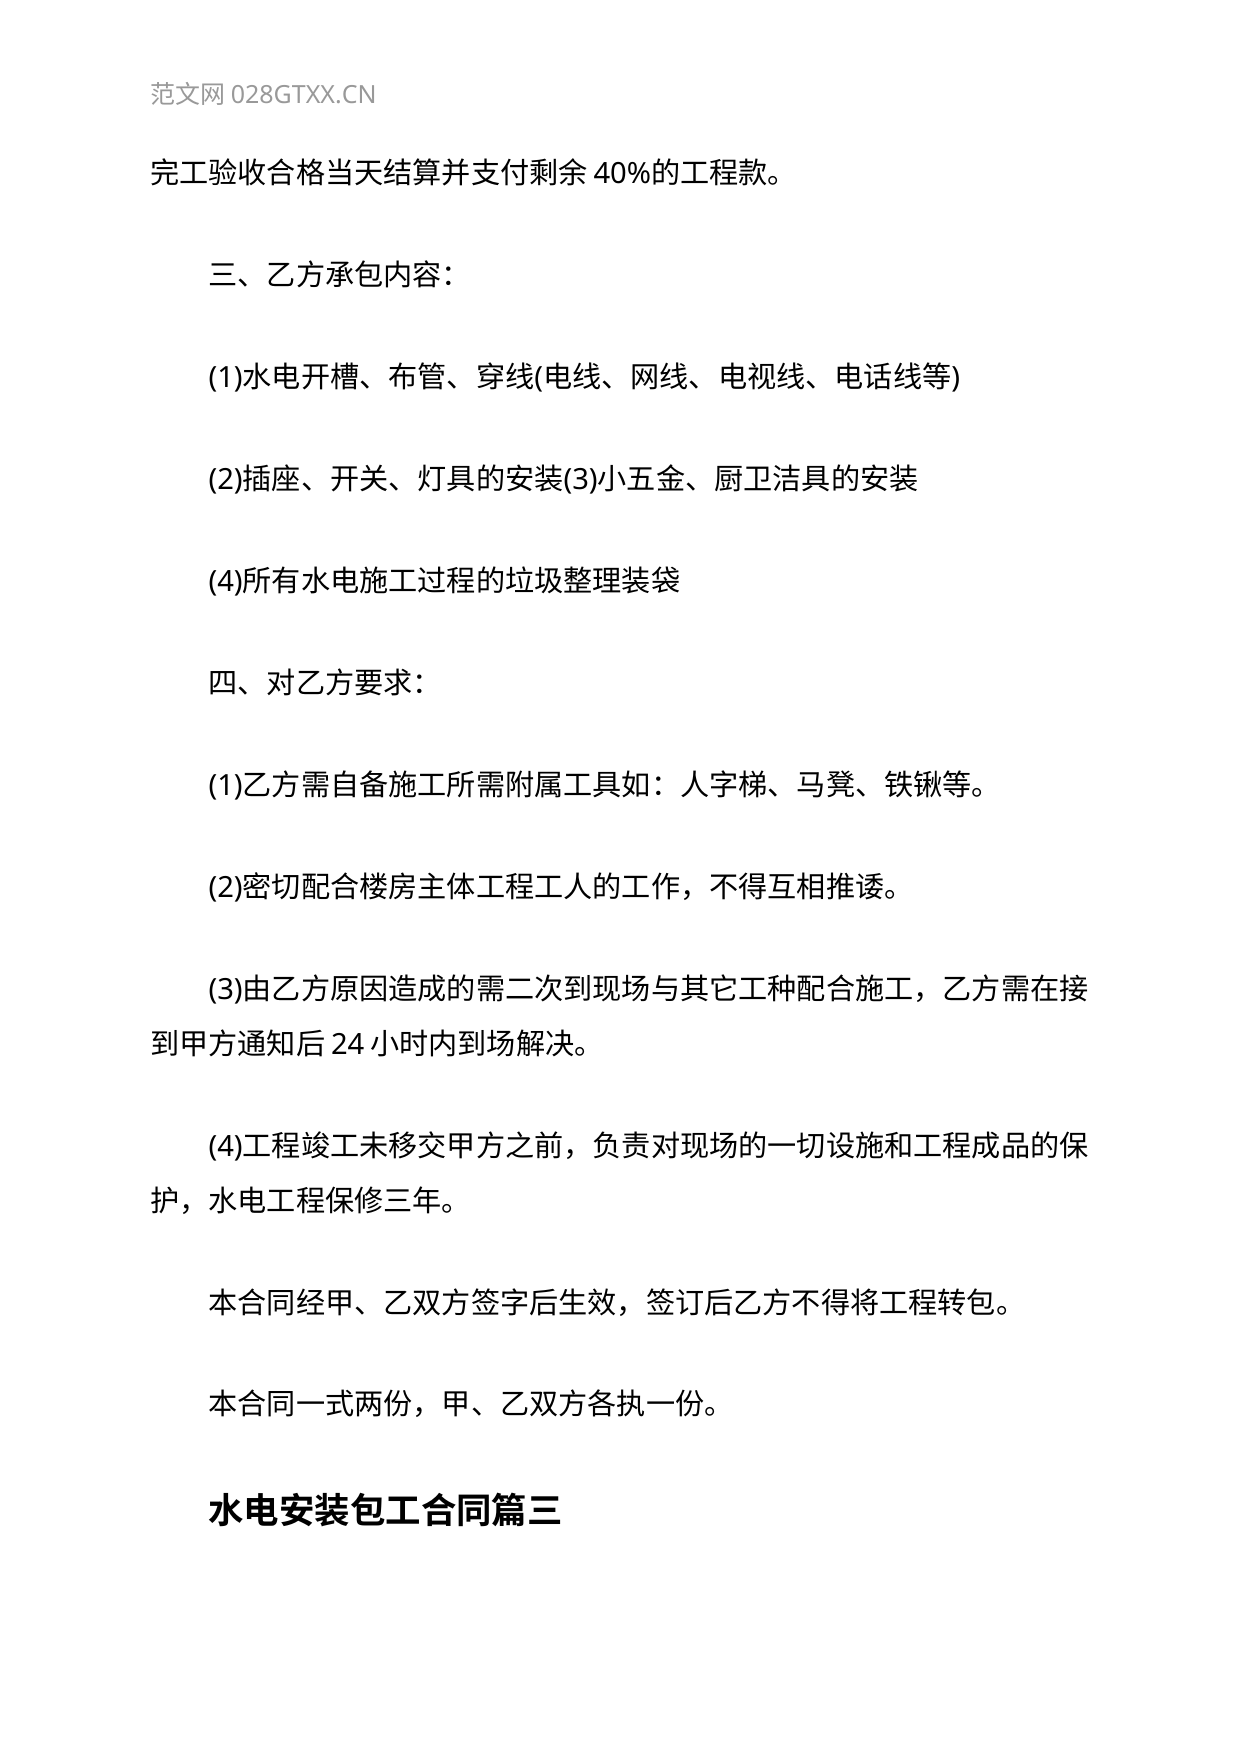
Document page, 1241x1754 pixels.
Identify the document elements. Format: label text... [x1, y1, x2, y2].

text (3)由乙方原因造成的需二次到现场与其它工种配合施工，乙方需在接到甲方通知后24小时内到场解决。 [150, 965, 1090, 1063]
text 水电安装包工合同篇三 [150, 1483, 1090, 1534]
text (4)所有水电施工过程的垃圾整理装袋 [150, 558, 1090, 600]
text (2)插座、开关、灯具的安装(3)小五金、厨卫洁具的安装 [150, 456, 1090, 498]
text (1)乙方需自备施工所需附属工具如：人字梯、马凳、铁锹等。 [150, 761, 1090, 804]
text (1)水电开槽、布管、穿线(电线、网线、电视线、电话线等) [150, 354, 1090, 396]
text (2)密切配合楼房主体工程工人的工作，不得互相推诿。 [150, 863, 1090, 906]
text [150, 150, 1090, 192]
text 本合同一式两份，甲、乙双方各执一份。 [150, 1381, 1090, 1423]
text 四、对乙方要求： [150, 660, 1090, 702]
text 本合同经甲、乙双方签字后生效，签订后乙方不得将工程转包。 [150, 1279, 1090, 1321]
text 三、乙方承包内容： [150, 252, 1090, 294]
text (4)工程竣工未移交甲方之前，负责对现场的一切设施和工程成品的保护，水电工程保修三年。 [150, 1122, 1090, 1220]
